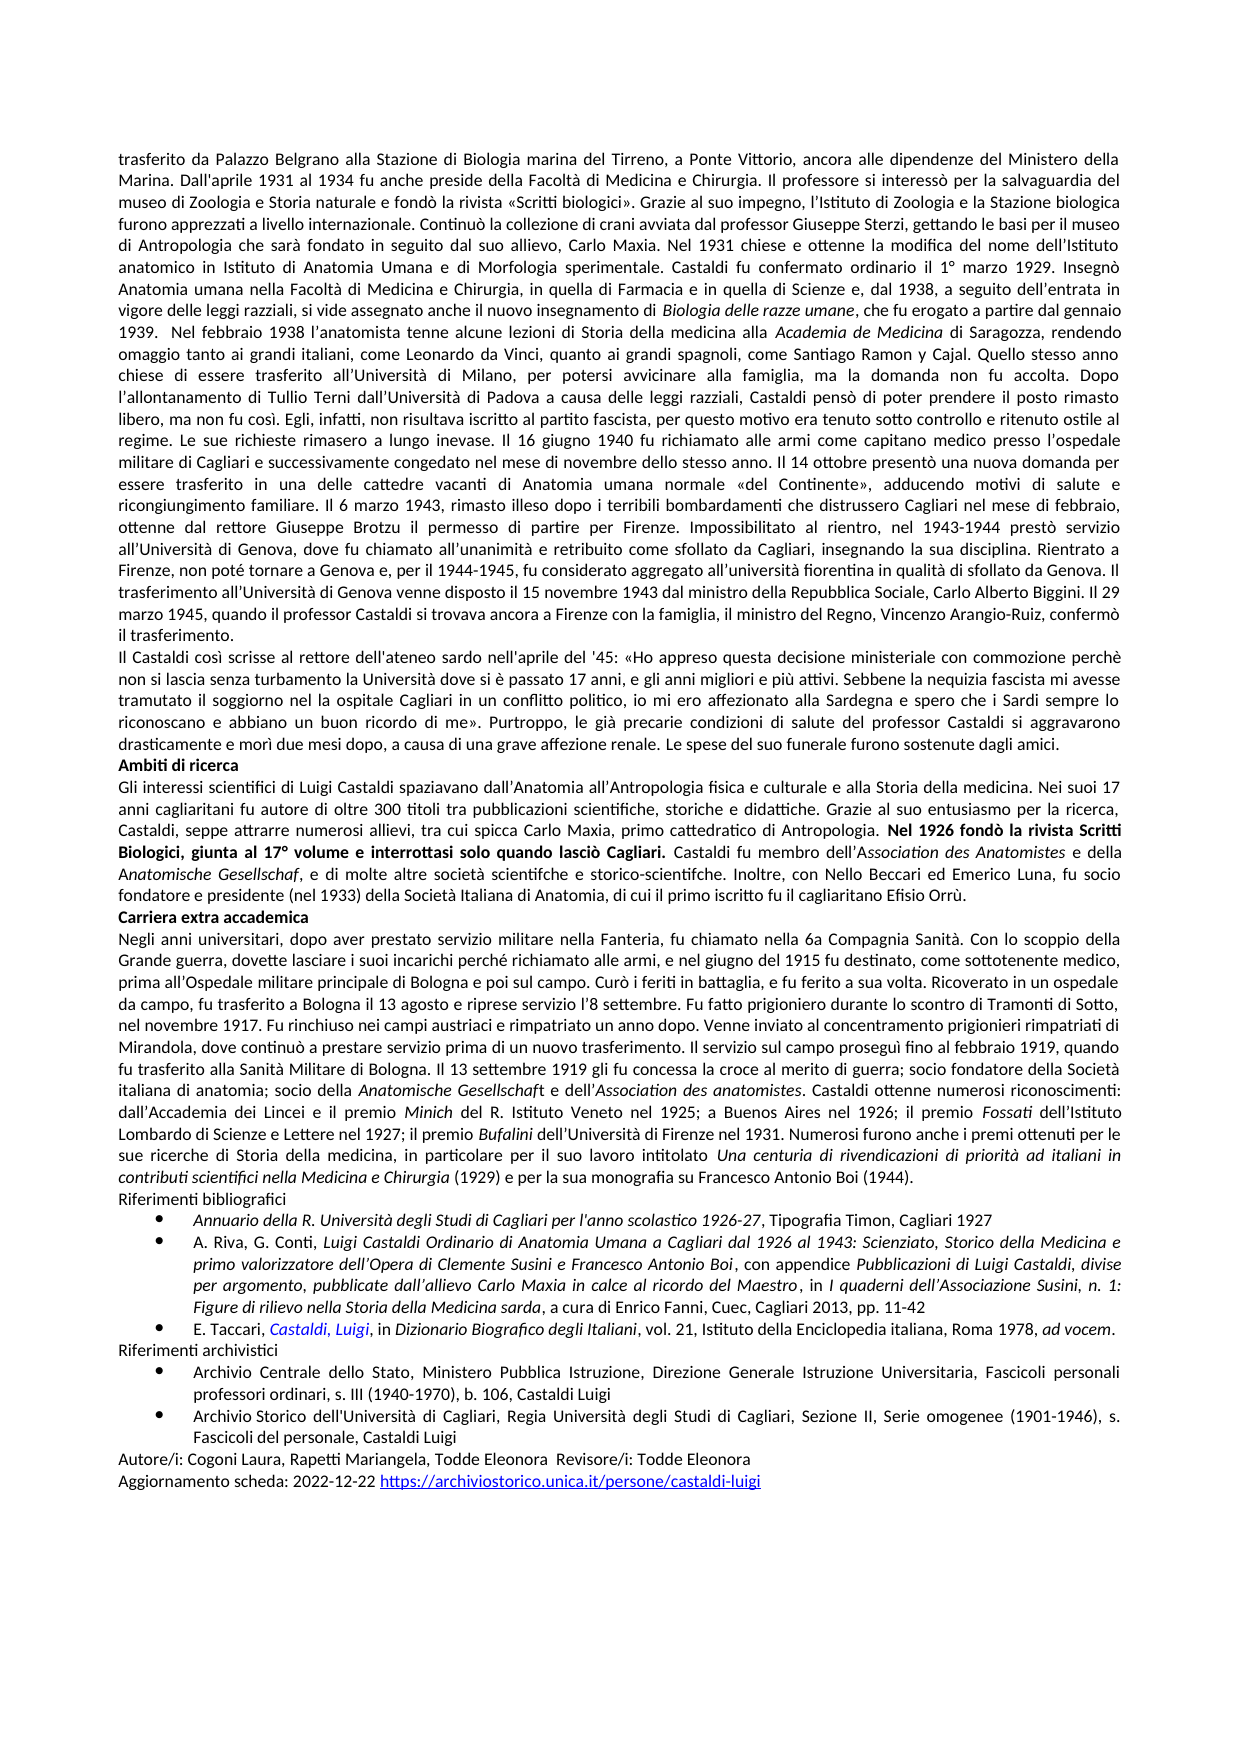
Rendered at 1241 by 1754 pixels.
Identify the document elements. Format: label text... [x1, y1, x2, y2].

text Riferimenti archivistici [118, 1339, 1122, 1361]
text Riferimenti bibliografici [118, 1188, 1122, 1209]
text Il Castaldi così scrisse al rettore dell'ateneo sardo nell'aprile del '45: «Ho appreso questa decisione ministeriale con commozione perchè non si lascia senza turbamento la Università dove si è passato 17 anni, e gli anni migliori e più attivi. Sebbene la nequizia fascista mi avesse tramutato il soggiorno nel la ospitale Cagliari in un conflitto politico, io mi ero affezionato alla Sardegna e spero che i Sardi sempre lo riconoscano e abbiano un buon ricordo di me». Purtroppo, le già precarie condizioni di salute del professor Castaldi si aggravarono drasticamente e morì due mesi dopo, a causa di una grave affezione renale. Le spese del suo funerale furono sostenute dagli amici. [118, 646, 1122, 754]
text Carriera extra accademica [118, 906, 1122, 928]
text Gli interessi scientifici di Luigi Castaldi spaziavano dall’Anatomia all’Antropologia fisica e culturale e alla Storia della medicina. Nei suoi 17 anni cagliaritani fu autore di oltre 300 titoli tra pubblicazioni scientifiche, storiche e didattiche. Grazie al suo entusiasmo per la ricerca, Castaldi, seppe attrarre numerosi allievi, tra cui spicca Carlo Maxia, primo cattedratico di Antropologia. Nel 1926 fondò la rivista Scritti Biologici, giunta al 17° volume e interrottasi solo quando lasciò Cagliari. Castaldi fu membro dell’Association des Anatomistes e della Anatomische Gesellschaf, e di molte altre società scientifche e storico-scientifche. Inoltre, con Nello Beccari ed Emerico Luna, fu socio fondatore e presidente (nel 1933) della Società Italiana di Anatomia, di cui il primo iscritto fu il cagliaritano Efisio Orrù. [118, 776, 1122, 906]
text Autore/i: Cogoni Laura, Rapetti Mariangela, Todde Eleonora Revisore/i: Todde Eleonora [118, 1448, 1122, 1470]
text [118, 148, 1122, 646]
text Aggiornamento scheda: 2022-12-22 https://archiviostorico.unica.it/persone/castaldi-luigi [118, 1470, 1122, 1491]
list Archivio Centrale dello Stato, Ministero Pubblica Istruzione, Direzione Generale Istruzione Universitaria, Fascicoli personali professori ordinari, s. III (1940-1970), b. 106, Castaldi Luigi [156, 1361, 1122, 1405]
list Archivio Storico dell'Università di Cagliari, Regia Università degli Studi di Cagliari, Sezione II, Serie omogenee (1901-1946), s. Fascicoli del personale, Castaldi Luigi [156, 1405, 1122, 1448]
list A. Riva, G. Conti, Luigi Castaldi Ordinario di Anatomia Umana a Cagliari dal 1926 al 1943: Scienziato, Storico della Medicina e primo valorizzatore dell’Opera di Clemente Susini e Francesco Antonio Boi, con appendice Pubblicazioni di Luigi Castaldi, divise per argomento, pubblicate dall’allievo Carlo Maxia in calce al ricordo del Maestro, in I quaderni dell’Associazione Susini, n. 1: Figure di rilievo nella Storia della Medicina sarda, a cura di Enrico Fanni, Cuec, Cagliari 2013, pp. 11-42 [156, 1231, 1122, 1318]
list E. Taccari, Castaldi, Luigi, in Dizionario Biografico degli Italiani, vol. 21, Istituto della Enciclopedia italiana, Roma 1978, ad vocem. [156, 1318, 1122, 1339]
text Ambiti di ricerca [118, 754, 1122, 776]
list Annuario della R. Università degli Studi di Cagliari per l'anno scolastico 1926-27, Tipografia Timon, Cagliari 1927 [156, 1209, 1122, 1231]
text Negli anni universitari, dopo aver prestato servizio militare nella Fanteria, fu chiamato nella 6a Compagnia Sanità. Con lo scoppio della Grande guerra, dovette lasciare i suoi incarichi perché richiamato alle armi, e nel giugno del 1915 fu destinato, come sottotenente medico, prima all’Ospedale militare principale di Bologna e poi sul campo. Curò i feriti in battaglia, e fu ferito a sua volta. Ricoverato in un ospedale da campo, fu trasferito a Bologna il 13 agosto e riprese servizio l’8 settembre. Fu fatto prigioniero durante lo scontro di Tramonti di Sotto, nel novembre 1917. Fu rinchiuso nei campi austriaci e rimpatriato un anno dopo. Venne inviato al concentramento prigionieri rimpatriati di Mirandola, dove continuò a prestare servizio prima di un nuovo trasferimento. Il servizio sul campo proseguì fino al febbraio 1919, quando fu trasferito alla Sanità Militare di Bologna. Il 13 settembre 1919 gli fu concessa la croce al merito di guerra; socio fondatore della Società italiana di anatomia; socio della Anatomische Gesellschaft e dell’Association des anatomistes. Castaldi ottenne numerosi riconoscimenti: dall’Accademia dei Lincei e il premio Minich del R. Istituto Veneto nel 1925; a Buenos Aires nel 1926; il premio Fossati dell’Istituto Lombardo di Scienze e Lettere nel 1927; il premio Bufalini dell’Università di Firenze nel 1931. Numerosi furono anche i premi ottenuti per le sue ricerche di Storia della medicina, in particolare per il suo lavoro intitolato Una centuria di rivendicazioni di priorità ad italiani in contributi scientifici nella Medicina e Chirurgia (1929) e per la sua monografia su Francesco Antonio Boi (1944). [118, 928, 1122, 1188]
